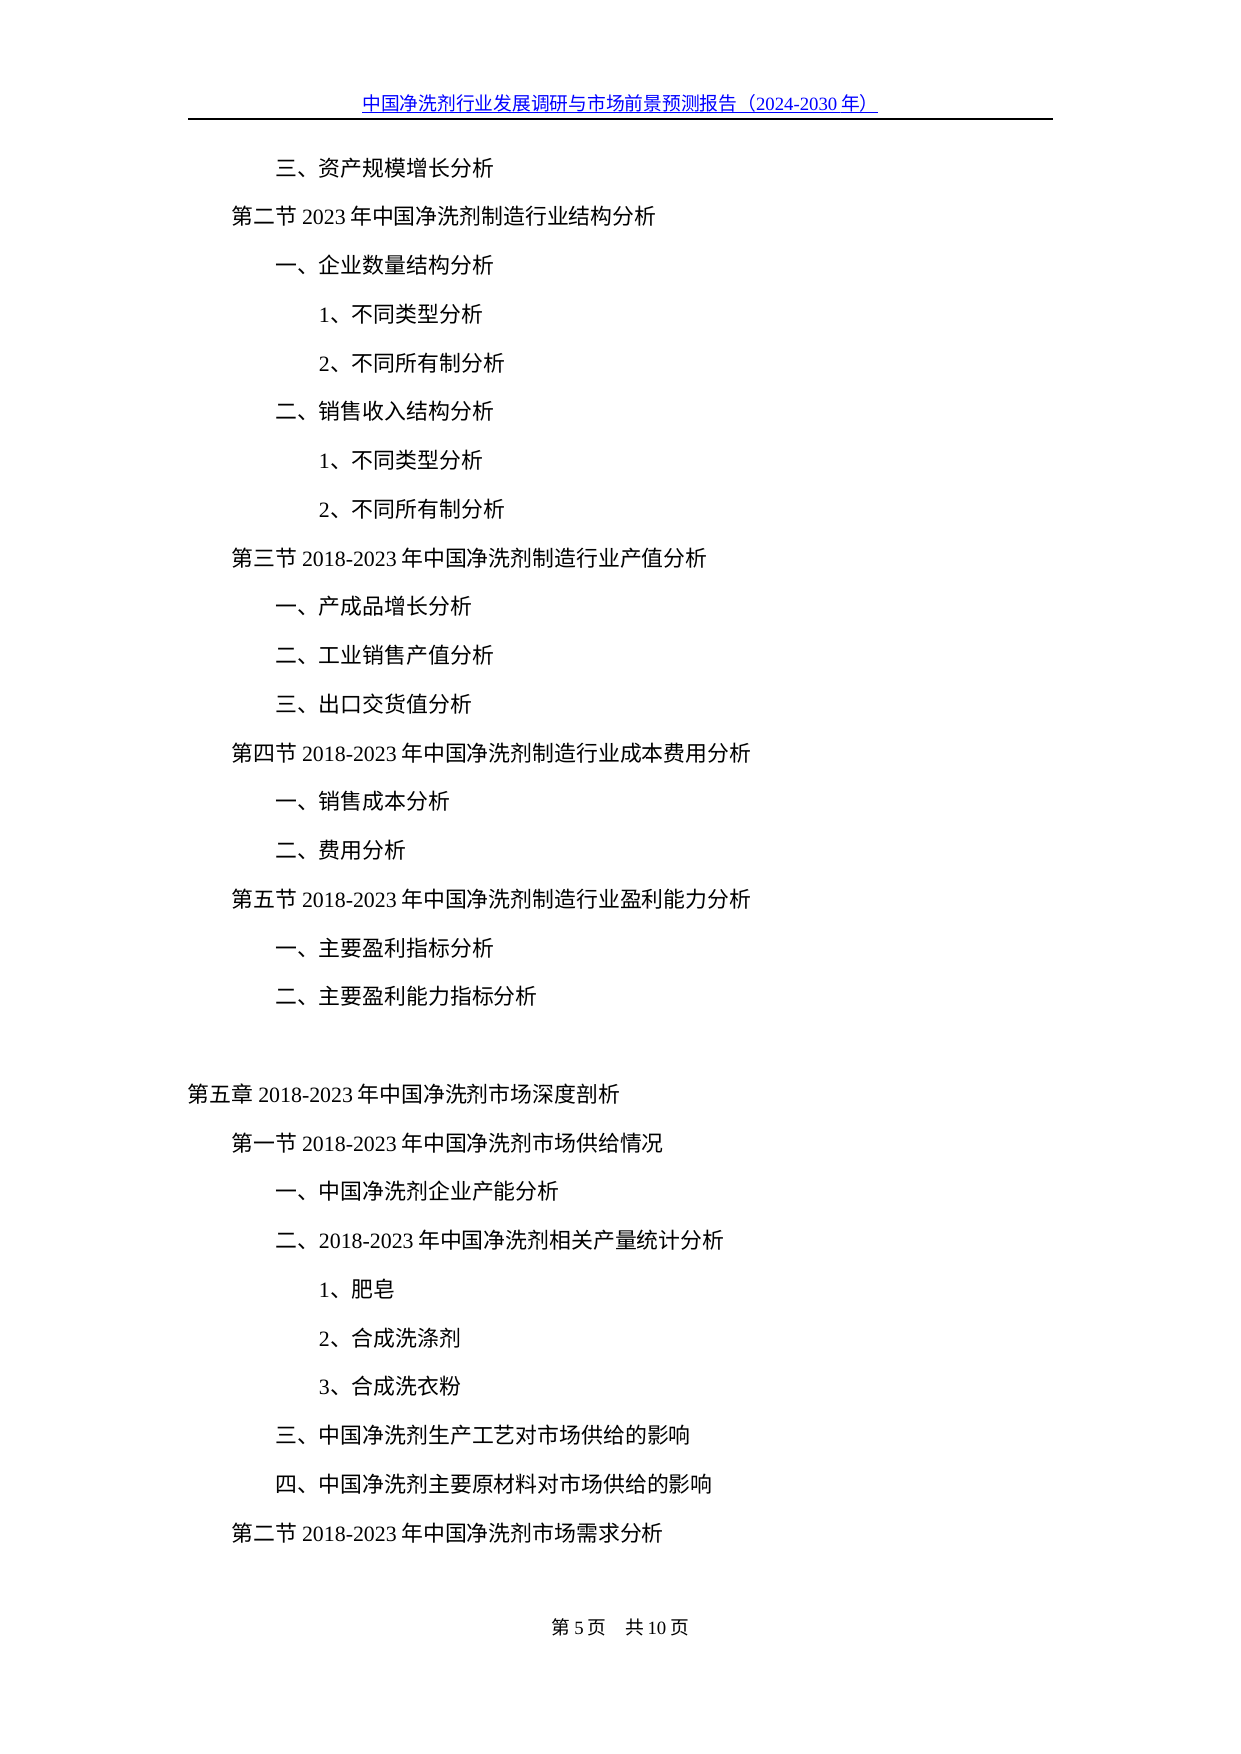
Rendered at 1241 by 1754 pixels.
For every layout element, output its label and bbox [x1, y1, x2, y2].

text [187, 150, 1053, 1548]
